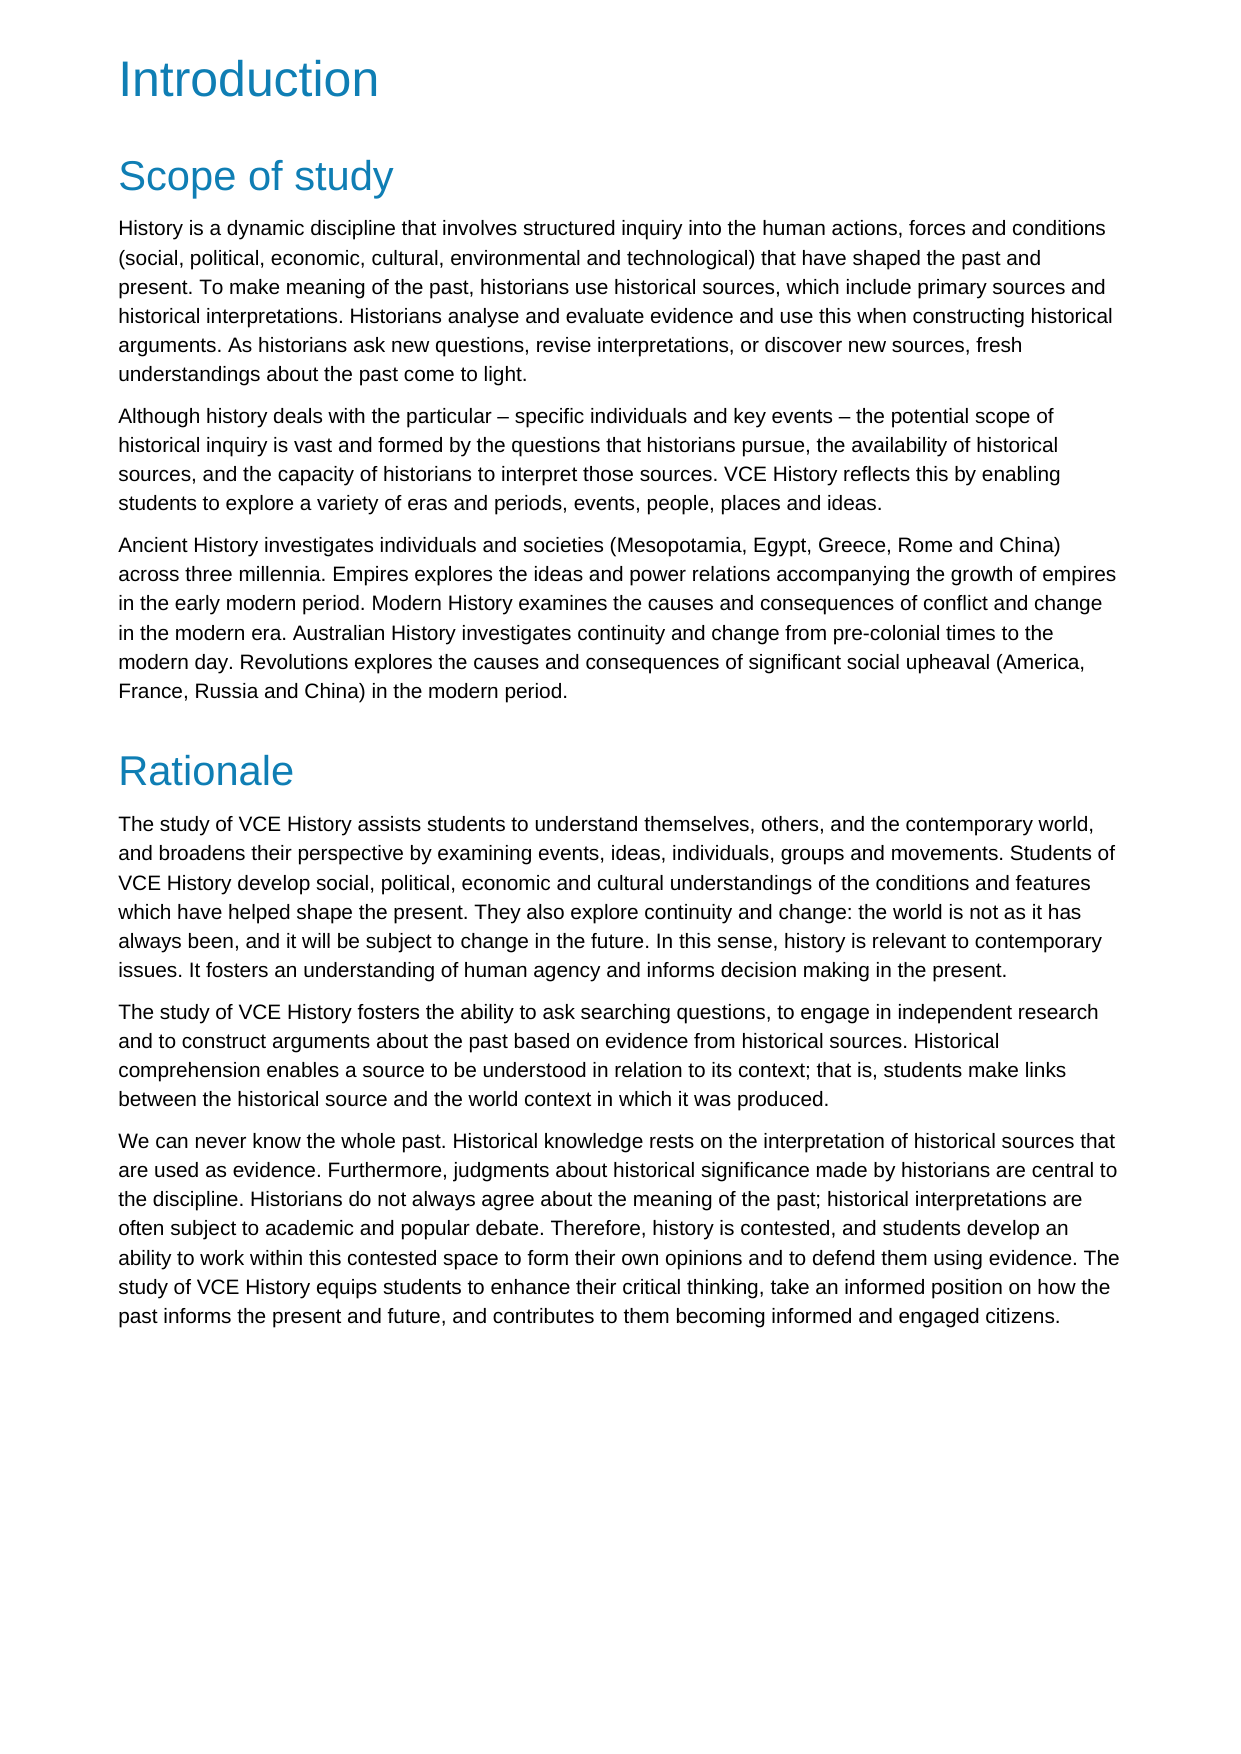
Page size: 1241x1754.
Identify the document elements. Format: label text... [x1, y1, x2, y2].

text The study of VCE History fosters the ability to ask searching questions, to engage in independent research and to construct arguments about the past based on evidence from historical sources. Historical comprehension enables a source to be understood in relation to its context; that is, students make links between the historical source and the world context in which it was produced. [118, 996, 1122, 1112]
text The study of VCE History assists students to understand themselves, others, and the contemporary world, and broadens their perspective by examining events, ideas, individuals, groups and movements. Students of VCE History develop social, political, economic and cultural understandings of the conditions and features which have helped shape the present. They also explore continuity and change: the world is not as it has always been, and it will be subject to change in the future. In this sense, history is relevant to contemporary issues. It fosters an understanding of human agency and informs decision making in the present. [118, 808, 1122, 983]
text History is a dynamic discipline that involves structured inquiry into the human actions, forces and conditions (social, political, economic, cultural, environmental and technological) that have shaped the past and present. To make meaning of the past, historians use historical sources, which include primary sources and historical interpretations. Historians analyse and evaluate evidence and use this when constructing historical arguments. As historians ask new questions, revise interpretations, or discover new sources, fresh understandings about the past come to light. [118, 212, 1122, 387]
subtitle Introduction [118, 50, 1122, 108]
subtitle Scope of study [118, 150, 1122, 200]
text Although history deals with the particular – specific individuals and key events – the potential scope of historical inquiry is vast and formed by the questions that historians pursue, the availability of historical sources, and the capacity of historians to interpret those sources. VCE History reflects this by enabling students to explore a variety of eras and periods, events, people, places and ideas. [118, 400, 1122, 517]
text We can never know the whole past. Historical knowledge rests on the interpretation of historical sources that are used as evidence. Furthermore, judgments about historical significance made by historians are central to the discipline. Historians do not always agree about the meaning of the past; historical interpretations are often subject to academic and popular debate. Therefore, history is contested, and students develop an ability to work within this contested space to form their own opinions and to defend them using evidence. The study of VCE History equips students to enhance their critical thinking, take an informed position on how the past informs the present and future, and contributes to them becoming informed and engaged citizens. [118, 1125, 1122, 1329]
text Ancient History investigates individuals and societies (Mesopotamia, Egypt, Greece, Rome and China) across three millennia. Empires explores the ideas and power relations accompanying the growth of empires in the early modern period. Modern History examines the causes and consequences of conflict and change in the modern era. Australian History investigates continuity and change from pre-colonial times to the modern day. Revolutions explores the causes and consequences of significant social upheaval (America, France, Russia and China) in the modern period. [118, 529, 1122, 704]
subtitle Rationale [118, 746, 1122, 796]
